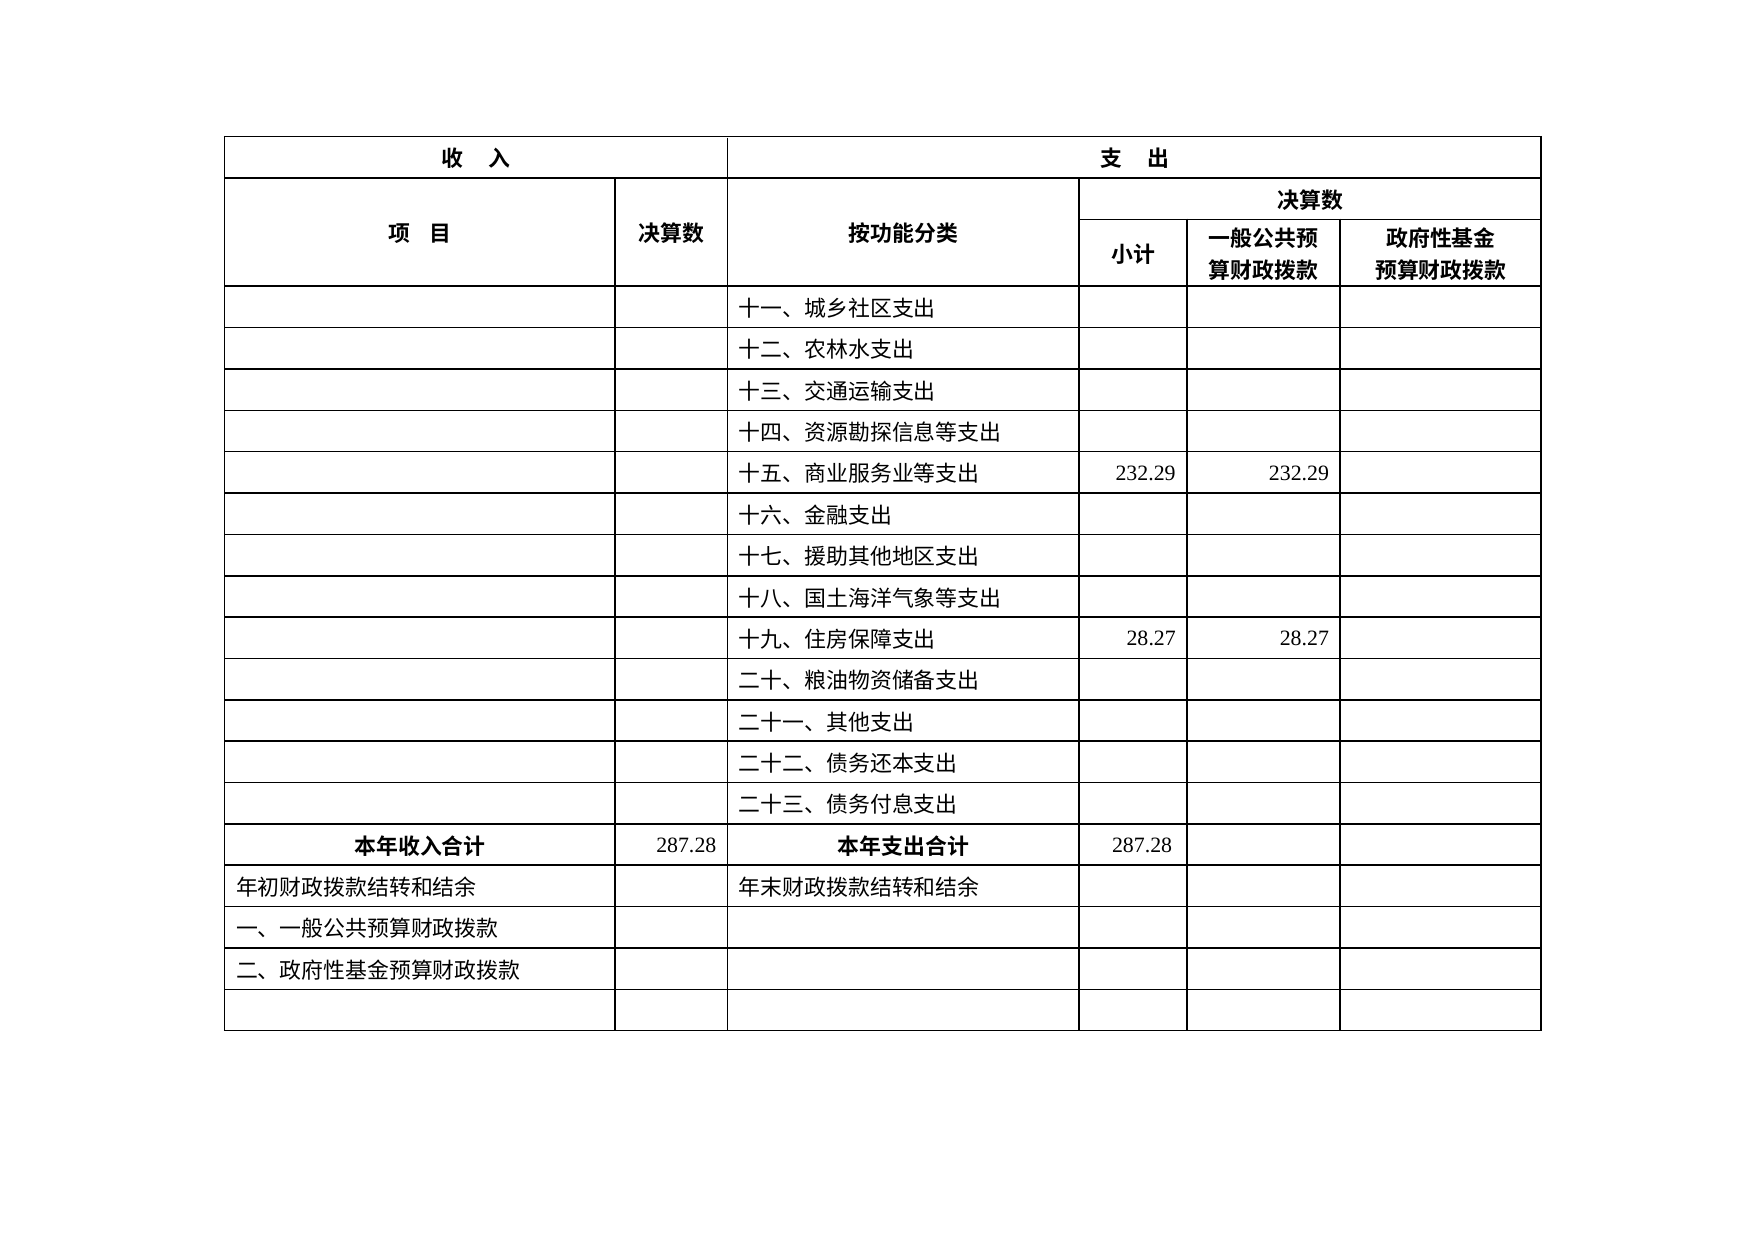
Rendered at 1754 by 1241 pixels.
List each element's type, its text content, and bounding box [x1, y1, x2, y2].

table_cell [1080, 494, 1186, 533]
table_cell [1080, 535, 1186, 575]
table_cell [1188, 411, 1339, 451]
table_cell [1188, 825, 1339, 864]
table_cell [1080, 370, 1186, 409]
table_cell 决算数 [1080, 179, 1540, 218]
table_cell 十五、商业服务业等支出 [728, 452, 1078, 492]
table_cell [1341, 742, 1540, 782]
table_cell 十九、住房保障支出 [728, 618, 1078, 658]
table_cell [225, 742, 614, 782]
table_cell [1341, 287, 1540, 327]
table_cell [225, 701, 614, 740]
table_cell [1341, 659, 1540, 699]
table_cell [1080, 328, 1186, 368]
table_cell [728, 949, 1078, 988]
table_cell 十三、交通运输支出 [728, 370, 1078, 409]
table_cell [1341, 494, 1540, 533]
table_cell [1188, 577, 1339, 616]
table_cell [1341, 783, 1540, 823]
table_cell [1341, 328, 1540, 368]
table_cell [616, 452, 727, 492]
table_cell 决算数 [616, 179, 727, 285]
table_cell [616, 328, 727, 368]
table_cell [616, 949, 727, 988]
table_cell 一般公共预算财政拨款 [1188, 220, 1339, 285]
table_cell [1341, 411, 1540, 451]
table_cell [616, 742, 727, 782]
table_cell [225, 577, 614, 616]
table_cell [1080, 287, 1186, 327]
table_cell 项 目 [225, 179, 614, 285]
table_cell 十二、农林水支出 [728, 328, 1078, 368]
table_cell 232.29 [1188, 452, 1339, 492]
table_cell 政府性基金 预算财政拨款 [1341, 220, 1540, 285]
table_cell [1188, 659, 1339, 699]
table_cell [225, 452, 614, 492]
table_cell [1341, 825, 1540, 864]
table_cell [225, 990, 614, 1030]
table_cell 232.29 [1080, 452, 1186, 492]
table_cell [616, 783, 727, 823]
table_cell 本年支出合计 [728, 825, 1078, 864]
table_cell [728, 907, 1078, 947]
table_cell [1188, 370, 1339, 409]
table_cell [1080, 701, 1186, 740]
table_cell 十七、援助其他地区支出 [728, 535, 1078, 575]
table_cell 28.27 [1080, 618, 1186, 658]
table_cell 本年收入合计 [225, 825, 614, 864]
table_cell 二十三、债务付息支出 [728, 783, 1078, 823]
table_cell [225, 370, 614, 409]
table_cell [225, 287, 614, 327]
table_cell [616, 990, 727, 1030]
table_cell [616, 411, 727, 451]
table_cell [1188, 866, 1339, 906]
table_cell [225, 783, 614, 823]
table_cell 一、一般公共预算财政拨款 [225, 907, 614, 947]
table_cell [1188, 907, 1339, 947]
table_cell [1080, 949, 1186, 988]
table_cell 十四、资源勘探信息等支出 [728, 411, 1078, 451]
table_cell 年末财政拨款结转和结余 [728, 866, 1078, 906]
table_cell [616, 535, 727, 575]
table_cell 按功能分类 [728, 179, 1078, 285]
table_cell [1341, 370, 1540, 409]
table_cell [1341, 701, 1540, 740]
table_cell 十六、金融支出 [728, 494, 1078, 533]
table_cell [1341, 577, 1540, 616]
table_cell [616, 866, 727, 906]
table_cell [1188, 701, 1339, 740]
table_cell [1341, 990, 1540, 1030]
table_cell [616, 701, 727, 740]
table_cell [225, 618, 614, 658]
table_cell [1080, 742, 1186, 782]
table_cell [1341, 618, 1540, 658]
table_cell [616, 659, 727, 699]
table_cell [225, 535, 614, 575]
table_cell 二十二、债务还本支出 [728, 742, 1078, 782]
table_header 支 出 [728, 137, 1540, 177]
table_cell [1341, 535, 1540, 575]
table_cell 十一、城乡社区支出 [728, 287, 1078, 327]
table_cell [1188, 287, 1339, 327]
table_cell [728, 990, 1078, 1030]
table_cell [1341, 866, 1540, 906]
table_cell [1188, 742, 1339, 782]
table_cell [616, 618, 727, 658]
table_cell [225, 411, 614, 451]
table_cell [1341, 949, 1540, 988]
table_cell [1188, 949, 1339, 988]
table_cell 287.28 [616, 825, 727, 864]
table_cell [616, 577, 727, 616]
table_cell 小计 [1080, 220, 1186, 285]
table_cell 二十、粮油物资储备支出 [728, 659, 1078, 699]
table_cell [1080, 659, 1186, 699]
table_cell [1080, 411, 1186, 451]
table_cell 287.28 [1080, 825, 1186, 864]
table_cell [1188, 535, 1339, 575]
table_cell [1188, 990, 1339, 1030]
table_cell [616, 370, 727, 409]
table_cell [225, 659, 614, 699]
table_cell 28.27 [1188, 618, 1339, 658]
table_cell 二十一、其他支出 [728, 701, 1078, 740]
table_cell [1080, 783, 1186, 823]
table_header 收 入 [225, 137, 727, 177]
table_cell 二、政府性基金预算财政拨款 [225, 949, 614, 988]
table_cell [1080, 907, 1186, 947]
table_cell [225, 328, 614, 368]
table_cell [1080, 577, 1186, 616]
table_cell [1188, 783, 1339, 823]
table_cell [616, 907, 727, 947]
table_cell 年初财政拨款结转和结余 [225, 866, 614, 906]
table_cell [225, 494, 614, 533]
table_cell [1341, 452, 1540, 492]
table_cell 十八、国土海洋气象等支出 [728, 577, 1078, 616]
table_cell [616, 287, 727, 327]
table_cell [1080, 990, 1186, 1030]
table_cell [1341, 907, 1540, 947]
table_cell [1188, 494, 1339, 533]
table_cell [616, 494, 727, 533]
table_cell [1188, 328, 1339, 368]
table_cell [1080, 866, 1186, 906]
